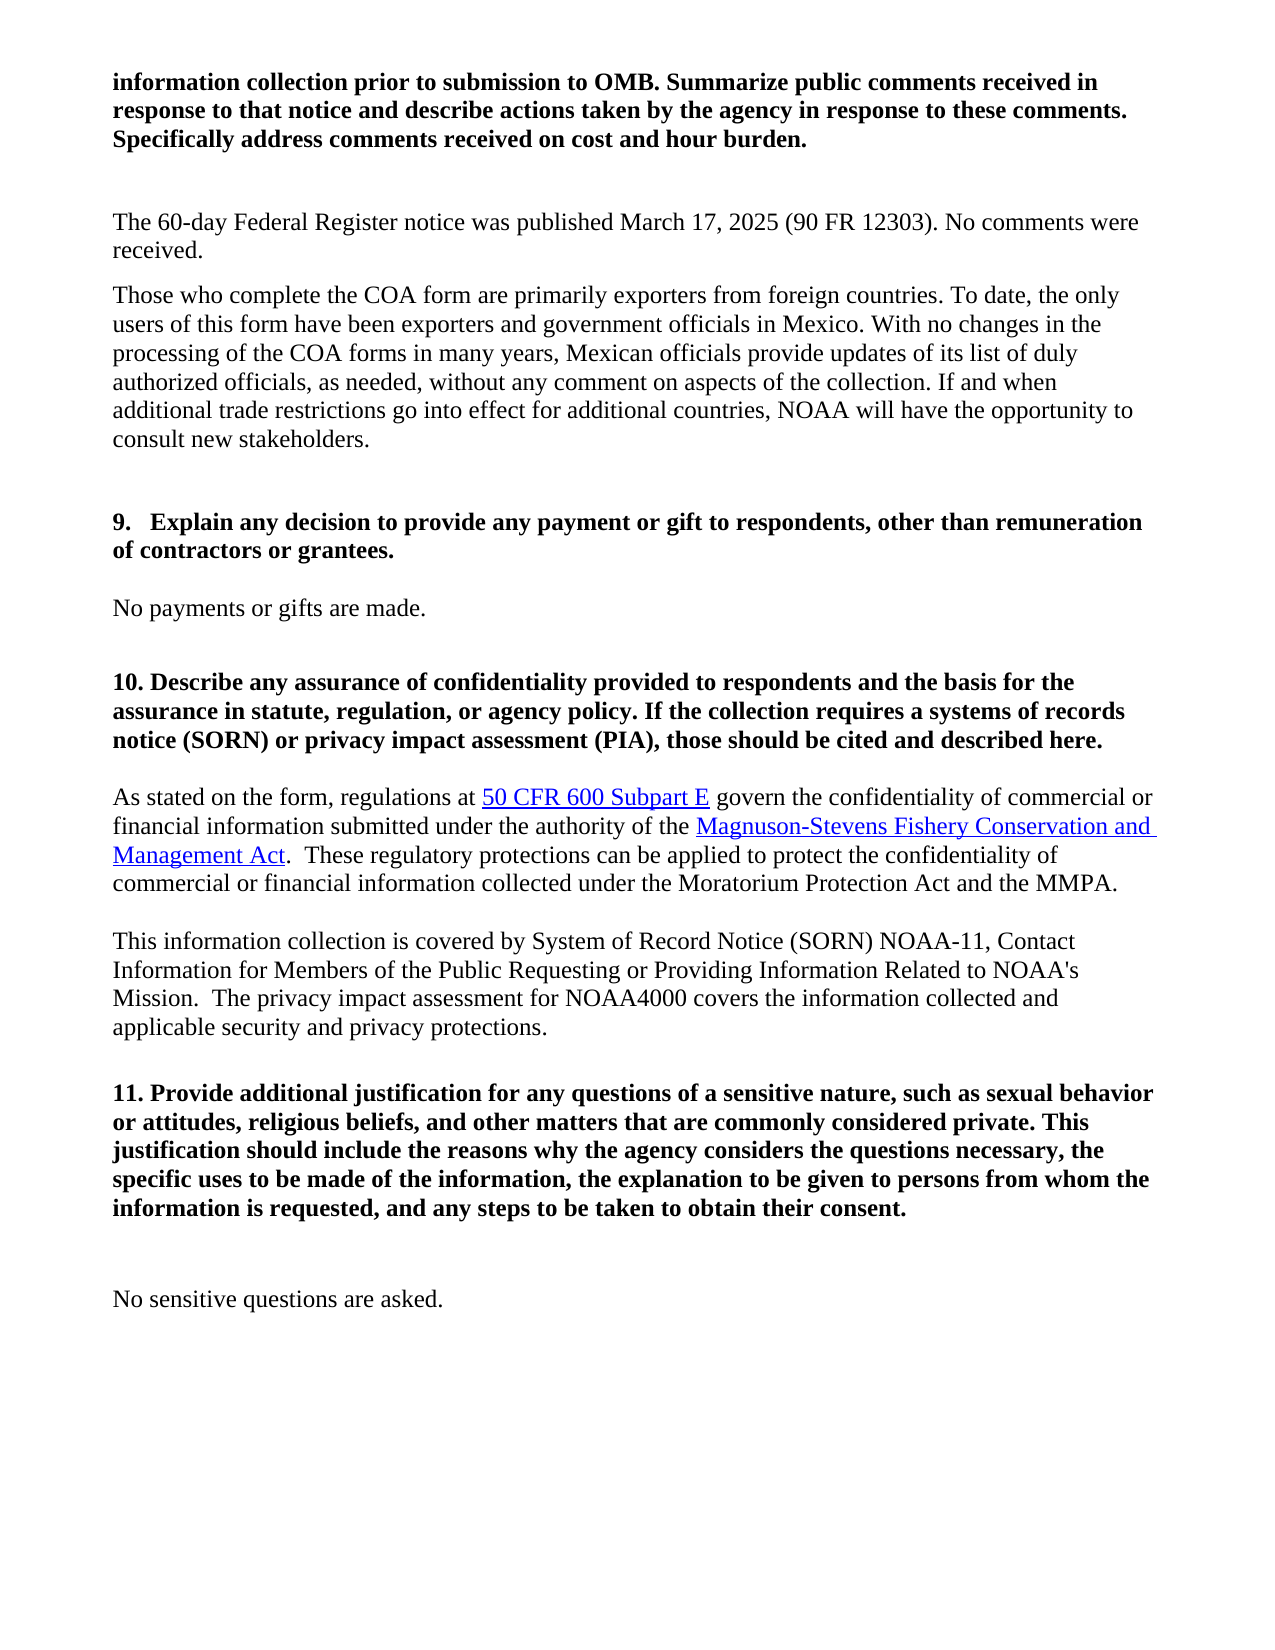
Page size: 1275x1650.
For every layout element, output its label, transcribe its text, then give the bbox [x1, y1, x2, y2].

list Explain any decision to provide any payment or gift to respondents, other than remuneration of contractors or grantees. [112, 507, 1162, 564]
text Those who complete the COA form are primarily exporters from foreign countries. To date, the only users of this form have been exporters and government officials in Mexico. With no changes in the processing of the COA forms in many years, Mexican officials provide updates of its list of duly authorized officials, as needed, without any comment on aspects of the collection. If and when additional trade restrictions go into effect for additional countries, NOAA will have the opportunity to consult new stakeholders. [112, 281, 1162, 453]
list Provide additional justification for any questions of a sensitive nature, such as sexual behavior or attitudes, religious beliefs, and other matters that are commonly considered private. This justification should include the reasons why the agency considers the questions necessary, the specific uses to be made of the information, the explanation to be given to persons from whom the information is requested, and any steps to be taken to obtain their consent. [112, 1078, 1162, 1222]
text This information collection is covered by System of Record Notice (SORN) NOAA-11, Contact Information for Members of the Public Requesting or Providing Information Related to NOAA's Mission. The privacy impact assessment for NOAA4000 covers the information collected and applicable security and privacy protections. [112, 926, 1162, 1041]
text As stated on the form, regulations at 50 CFR 600 Subpart E govern the confidentiality of commercial or financial information submitted under the authority of the Magnuson-Stevens Fishery Conservation and Management Act. These regulatory protections can be applied to protect the confidentiality of commercial or financial information collected under the Moratorium Protection Act and the MMPA. [112, 782, 1162, 897]
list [112, 67, 1162, 153]
text The 60-day Federal Register notice was published March 17, 2025 (90 FR 12303). No comments were received. [112, 207, 1162, 264]
list Describe any assurance of confidentiality provided to respondents and the basis for the assurance in statute, regulation, or agency policy. If the collection requires a systems of records notice (SORN) or privacy impact assessment (PIA), those should be cited and described here. [112, 667, 1162, 753]
text No sensitive questions are asked. [112, 1284, 1162, 1313]
text No payments or gifts are made. [112, 593, 1162, 622]
